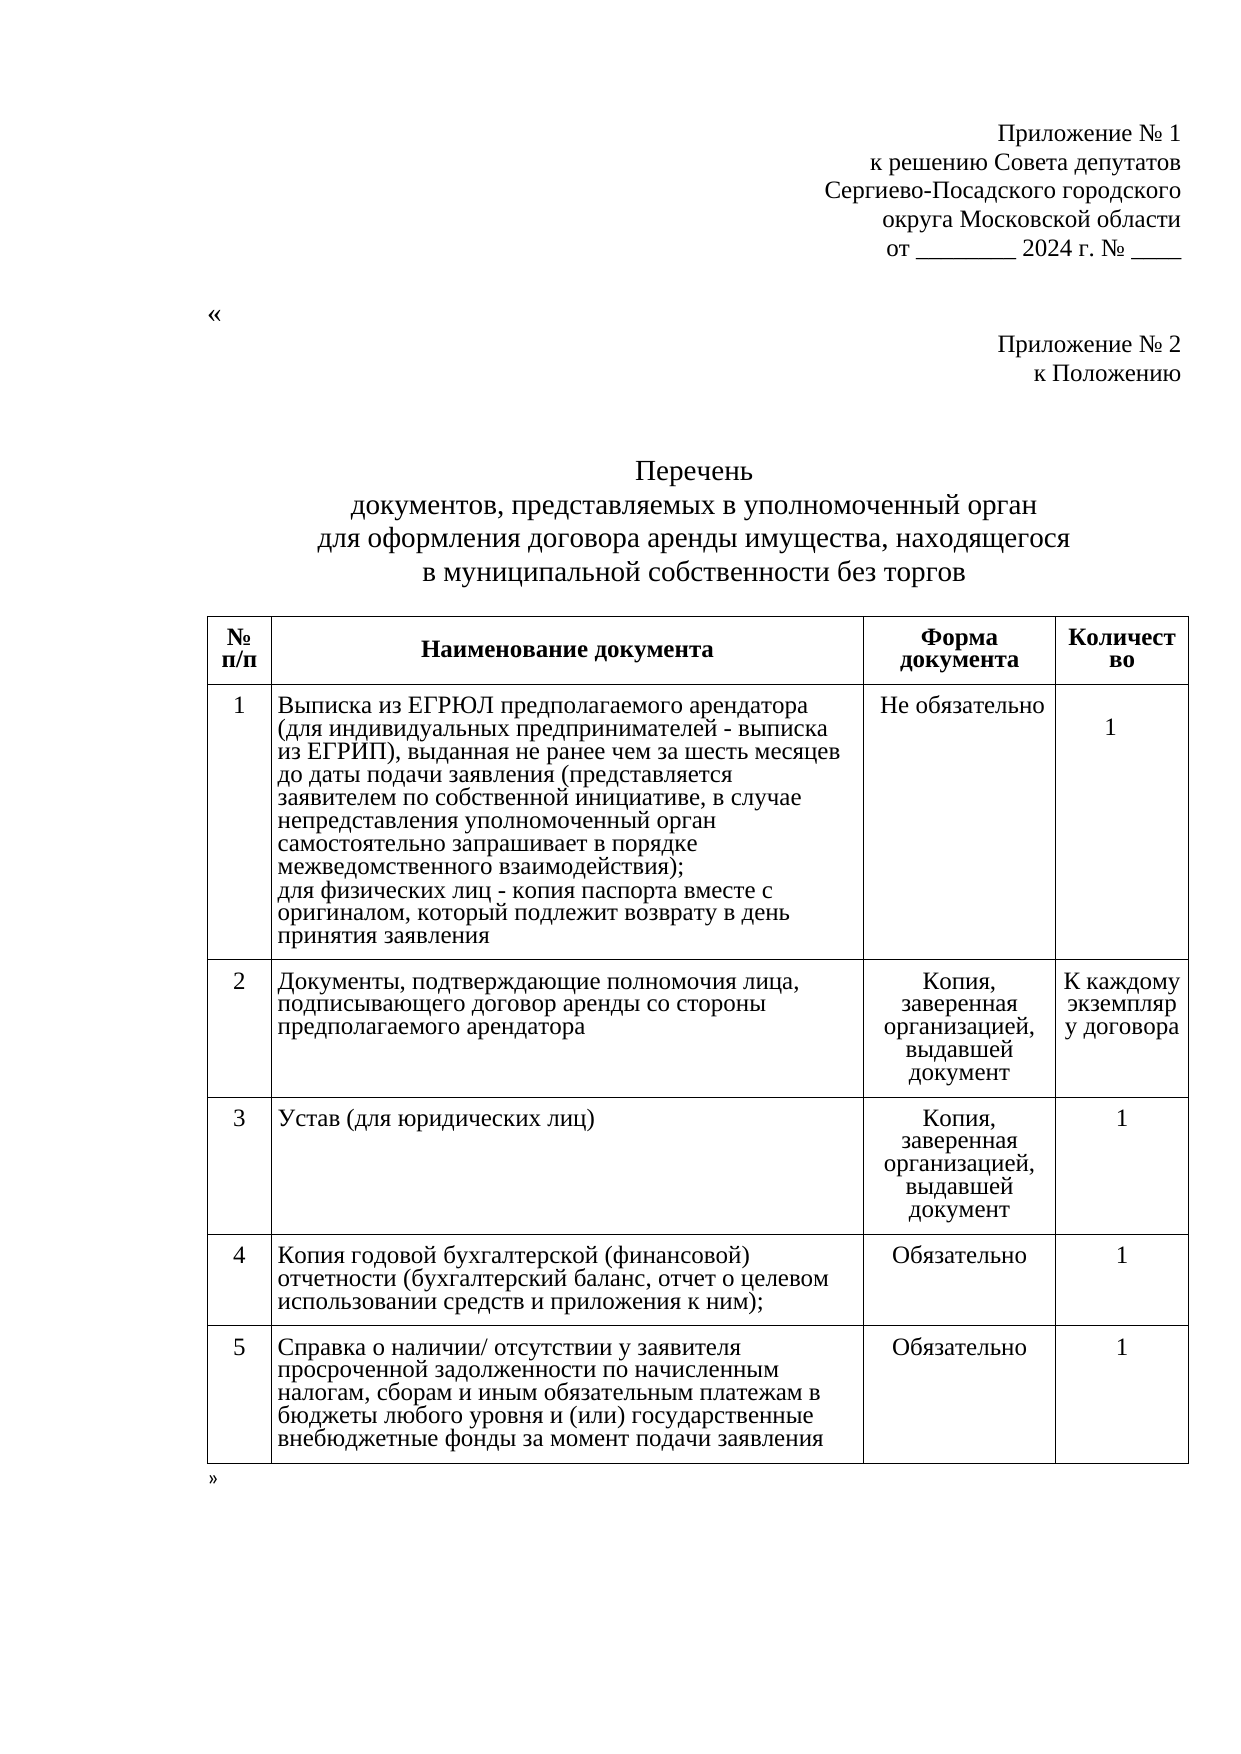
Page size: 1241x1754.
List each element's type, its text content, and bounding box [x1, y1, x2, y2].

text Приложение № 2 [207, 329, 1181, 358]
table_cell 4 [208, 1235, 271, 1325]
table_cell Копия годовой бухгалтерской (финансовой) отчетности (бухгалтерский баланс, отчет о целевом использовании средств и приложения к ним); [272, 1235, 863, 1325]
table_cell Документы, подтверждающие полномочия лица, подписывающего договор аренды со стороны предполагаемого арендатора [272, 960, 863, 1097]
table_cell 1 [208, 685, 271, 959]
title в муниципальной собственности без торгов [207, 554, 1181, 588]
table_cell 3 [208, 1098, 271, 1234]
table_cell Обязательно [864, 1235, 1055, 1325]
table_header Форма документа [864, 617, 1055, 684]
table_cell Устав (для юридических лиц) [272, 1098, 863, 1234]
text Сергиево-Посадского городского [207, 176, 1181, 204]
table_cell К каждому экземпляру договора [1056, 960, 1188, 1097]
table_cell 1 [1056, 1098, 1188, 1234]
table_cell Обязательно [864, 1326, 1055, 1462]
table_header № п/п [208, 617, 271, 684]
text к решению Совета депутатов [207, 147, 1181, 176]
table_header Наименование документа [272, 617, 863, 684]
table_cell Справка о наличии/ отсутствии у заявителя просроченной задолженности по начисленным налогам, сборам и иным обязательным платежам в бюджеты любого уровня и (или) государственные внебюджетные фонды за момент подачи заявления [272, 1326, 863, 1462]
table_header Количество [1056, 617, 1188, 684]
table_cell 5 [208, 1326, 271, 1462]
text Приложение № 1 [207, 118, 1181, 147]
text к Положению [207, 358, 1181, 386]
table_cell Копия, заверенная организацией, выдавшей документ [864, 960, 1055, 1097]
title Перечень [207, 453, 1181, 487]
text от ________ 2024 г. № ____ [207, 233, 1181, 262]
table_cell Не обязательно [864, 685, 1055, 959]
text « [207, 295, 1181, 329]
table_cell Копия, заверенная организацией, выдавшей документ [864, 1098, 1055, 1234]
text округа Московской области [207, 204, 1181, 233]
table_cell 2 [208, 960, 271, 1097]
title для оформления договора аренды имущества, находящегося [207, 521, 1181, 554]
table_cell Выписка из ЕГРЮЛ предполагаемого арендатора (для индивидуальных предпринимателей - выписка из ЕГРИП), выданная не ранее чем за шесть месяцев до даты подачи заявления (представляется заявителем по собственной инициативе, в случае непредставления уполномоченный орган самостоятельно запрашивает в порядке межведомственного взаимодействия); для физических лиц - копия паспорта вместе с оригиналом, который подлежит возврату в день принятия заявления [272, 685, 863, 959]
table_cell 1 [1056, 685, 1188, 959]
text » [207, 1464, 1181, 1491]
table_cell 1 [1056, 1235, 1188, 1325]
title документов, представляемых в уполномоченный орган [207, 487, 1181, 521]
table_cell 1 [1056, 1326, 1188, 1462]
